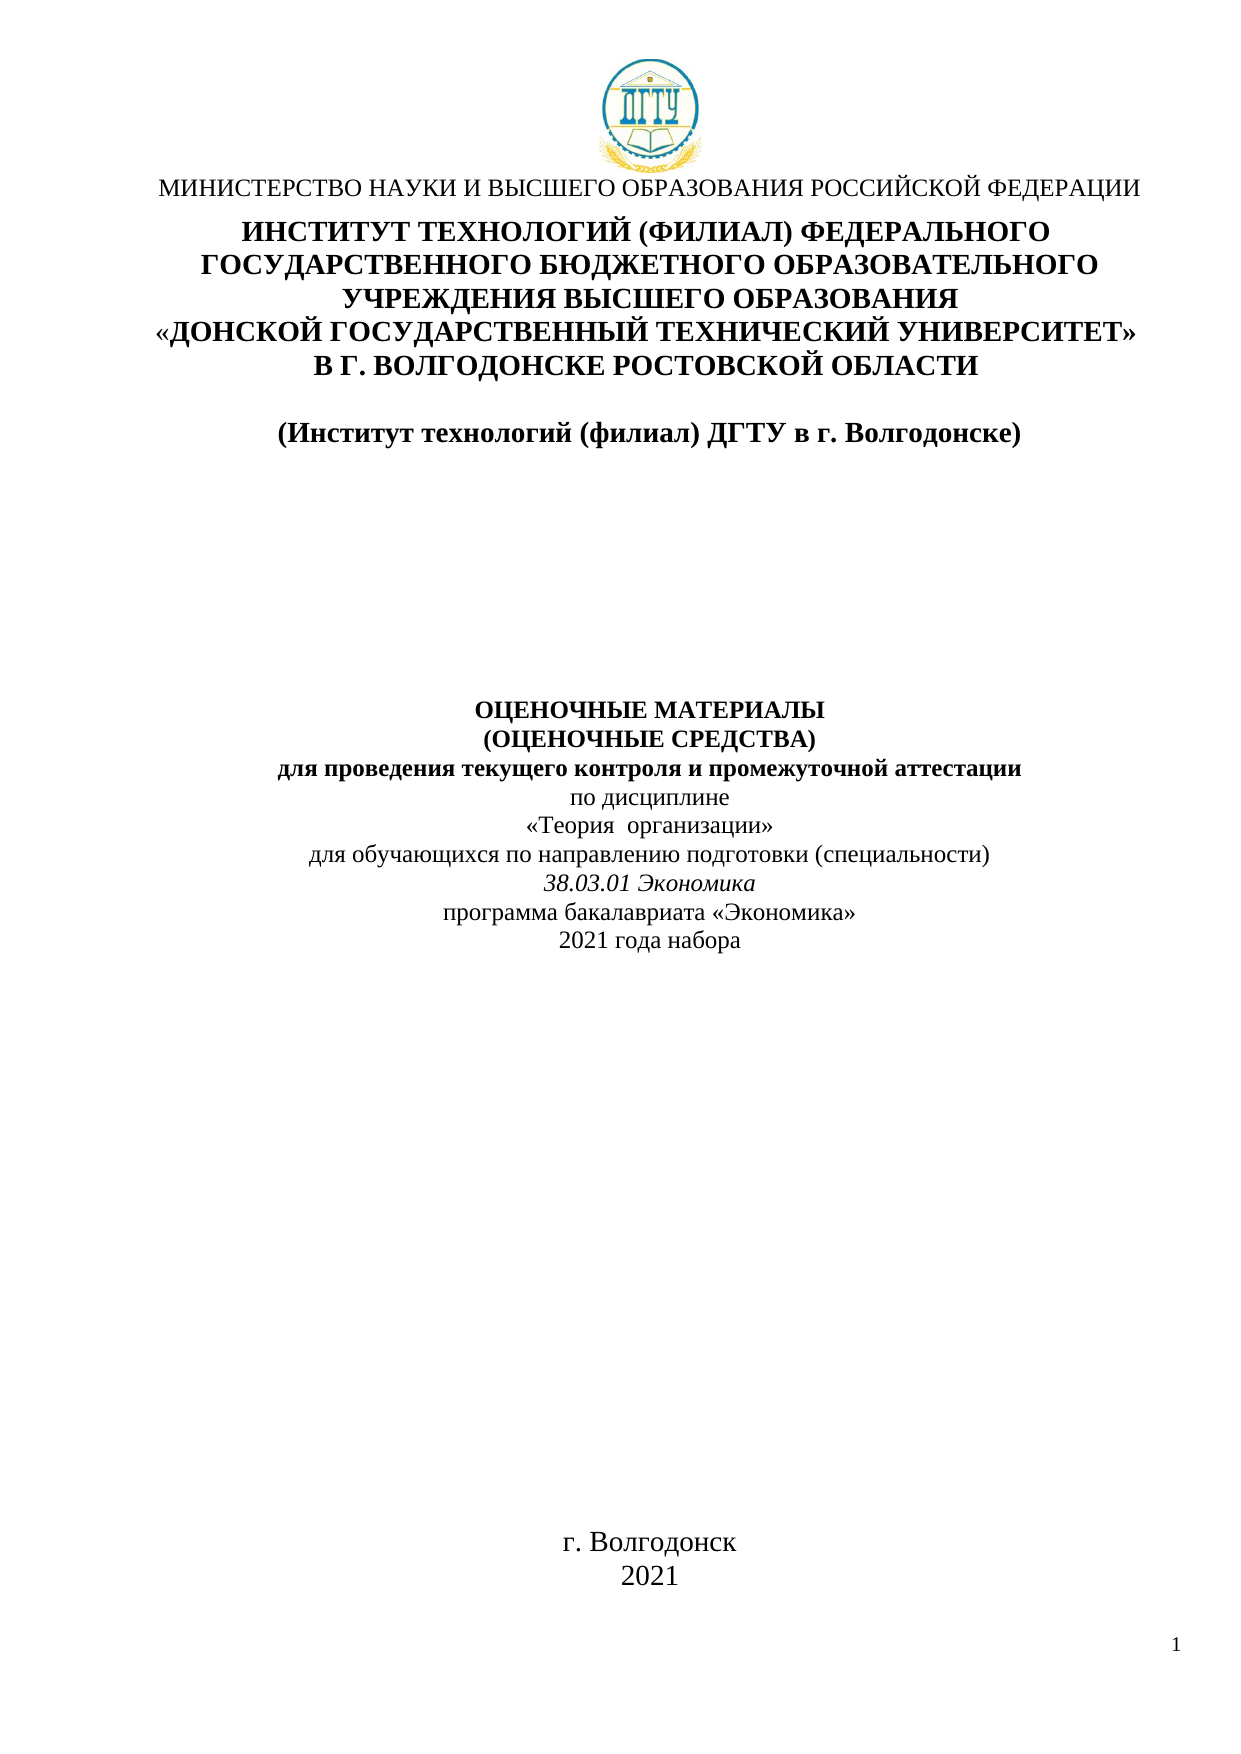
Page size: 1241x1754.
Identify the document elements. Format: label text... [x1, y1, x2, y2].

text программа бакалавриата «Экономика» [118, 897, 1181, 925]
text для обучающихся по направлению подготовки (специальности) [118, 839, 1181, 868]
text 38.03.01 Экономика [118, 868, 1181, 897]
text МИНИСТЕРСТВО НАУКИ И ВЫСШЕГО ОБРАЗОВАНИЯ РОССИЙСКОЙ ФЕДЕРАЦИИ [118, 173, 1181, 201]
text (Институт технологий (филиал) ДГТУ в г. Волгодонске) [118, 415, 1181, 449]
text 2021 года набора [118, 925, 1181, 954]
text (ОЦЕНОЧНЫЕ СРЕДСТВА) [118, 724, 1181, 753]
text «ДОНСКОЙ ГОСУДАРСТВЕННЫЙ ТЕХНИЧЕСКИЙ УНИВЕРСИТЕТ» [110, 314, 1182, 348]
text 2021 [118, 1558, 1181, 1591]
text ОЦЕНОЧНЫЕ МАТЕРИАЛЫ [118, 695, 1181, 724]
text В Г. ВОЛГОДОНСКЕ РОСТОВСКОЙ ОБЛАСТИ [110, 348, 1182, 382]
text для проведения текущего контроля и промежуточной аттестации [118, 753, 1181, 782]
text «Теория организации» [118, 810, 1181, 839]
text ИНСТИТУТ ТЕХНОЛОГИЙ (ФИЛИАЛ) ФЕДЕРАЛЬНОГО ГОСУДАРСТВЕННОГО БЮДЖЕТНОГО ОБРАЗОВАТЕЛЬНОГО УЧРЕЖДЕНИЯ ВЫСШЕГО ОБРАЗОВАНИЯ [110, 214, 1182, 314]
text по дисциплине [118, 782, 1181, 810]
text г. Волгодонск [118, 1524, 1181, 1558]
picture [598, 59, 702, 173]
